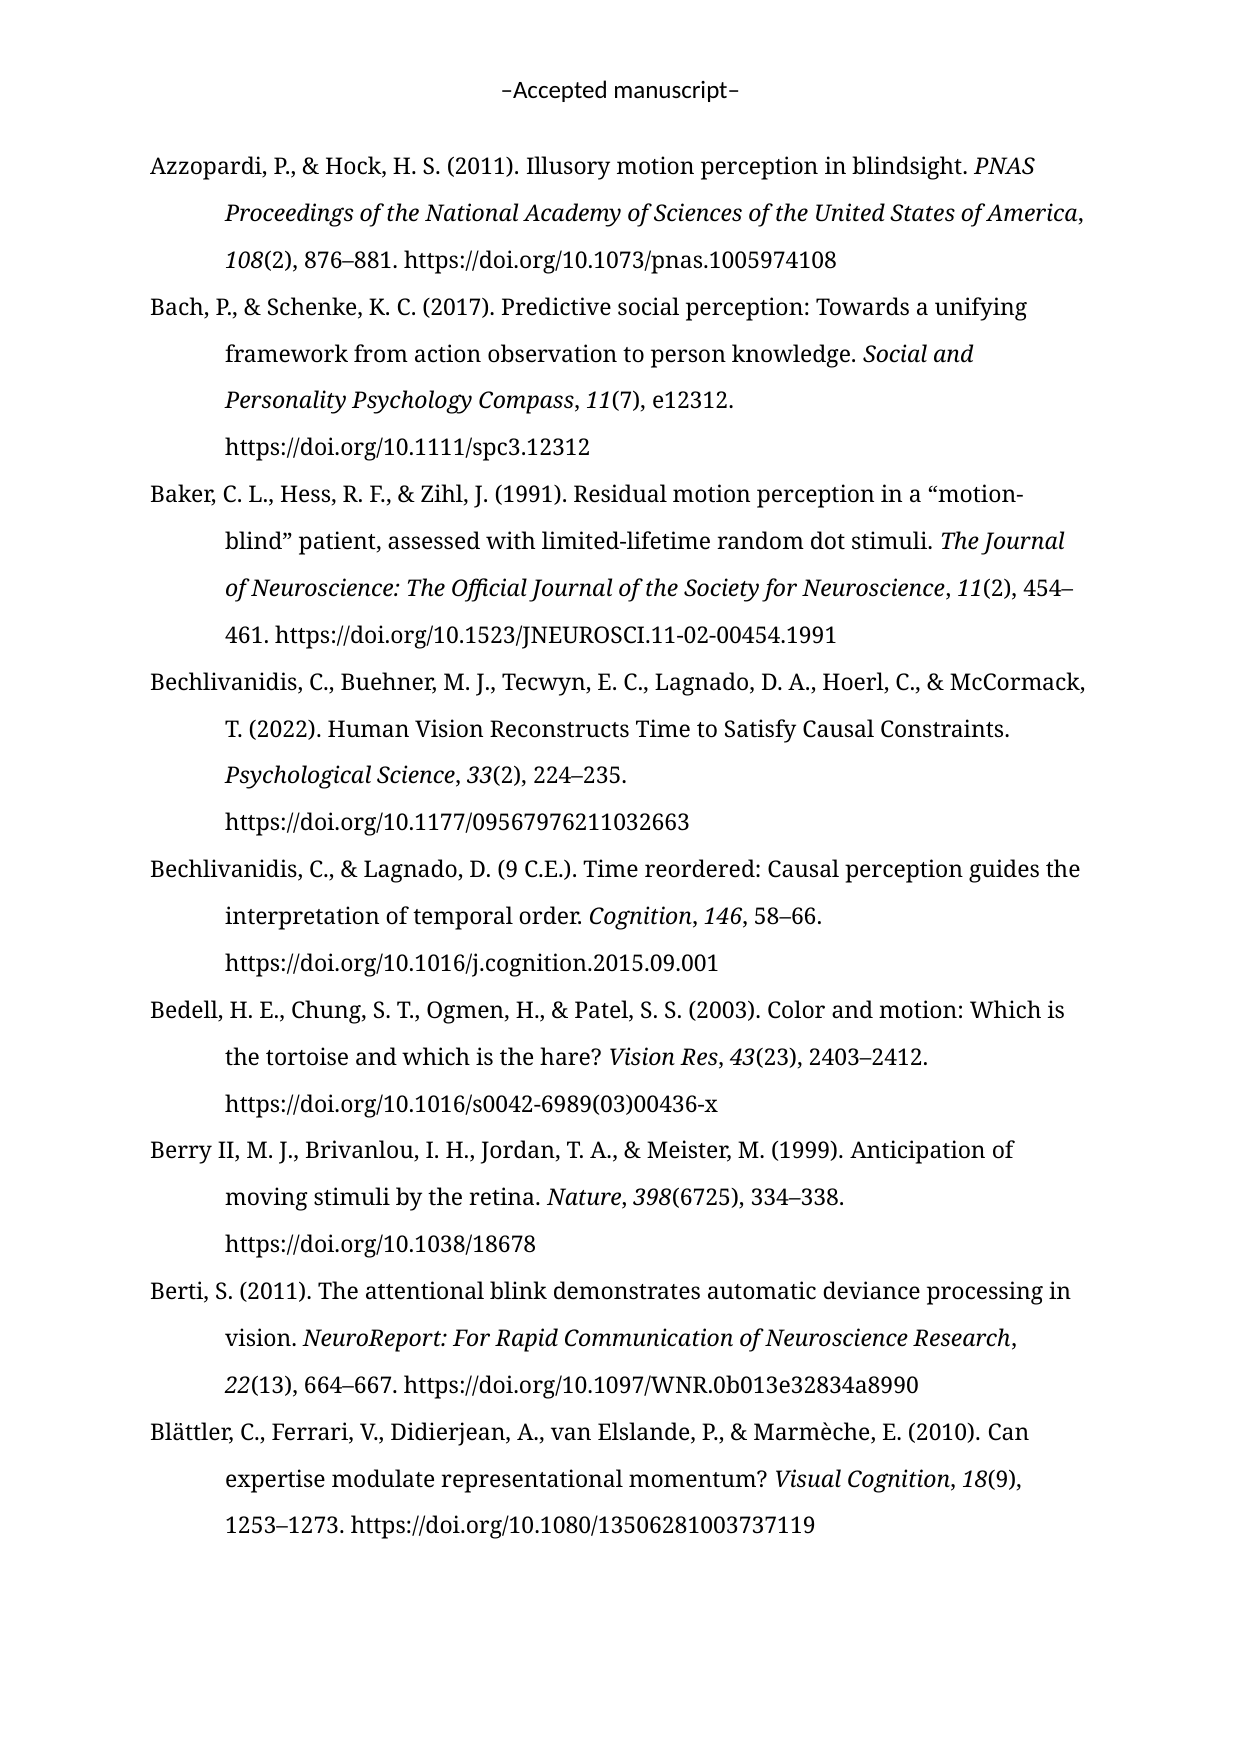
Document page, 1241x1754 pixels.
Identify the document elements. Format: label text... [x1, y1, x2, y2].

text Berry II, M. J., Brivanlou, I. H., Jordan, T. A., & Meister, M. (1999). Anticipation of moving stimuli by the retina. Nature, 398(6725), 334–338. https://doi.org/10.1038/18678 [150, 1134, 1090, 1259]
text Baker, C. L., Hess, R. F., & Zihl, J. (1991). Residual motion perception in a “motion-blind” patient, assessed with limited-lifetime random dot stimuli. The Journal of Neuroscience: The Official Journal of the Society for Neuroscience, 11(2), 454–461. https://doi.org/10.1523/JNEUROSCI.11-02-00454.1991 [150, 478, 1090, 650]
text Bach, P., & Schenke, K. C. (2017). Predictive social perception: Towards a unifying framework from action observation to person knowledge. Social and Personality Psychology Compass, 11(7), e12312. https://doi.org/10.1111/spc3.12312 [150, 291, 1090, 462]
text Berti, S. (2011). The attentional blink demonstrates automatic deviance processing in vision. NeuroReport: For Rapid Communication of Neuroscience Research, 22(13), 664–667. https://doi.org/10.1097/WNR.0b013e32834a8990 [150, 1275, 1090, 1400]
text Bedell, H. E., Chung, S. T., Ogmen, H., & Patel, S. S. (2003). Color and motion: Which is the tortoise and which is the hare? Vision Res, 43(23), 2403–2412. https://doi.org/10.1016/s0042-6989(03)00436-x [150, 994, 1090, 1119]
text Bechlivanidis, C., Buehner, M. J., Tecwyn, E. C., Lagnado, D. A., Hoerl, C., & McCormack, T. (2022). Human Vision Reconstructs Time to Satisfy Causal Constraints. Psychological Science, 33(2), 224–235. https://doi.org/10.1177/09567976211032663 [150, 666, 1090, 837]
text Azzopardi, P., & Hock, H. S. (2011). Illusory motion perception in blindsight. PNAS Proceedings of the National Academy of Sciences of the United States of America, 108(2), 876–881. https://doi.org/10.1073/pnas.1005974108 [150, 150, 1090, 275]
text Bechlivanidis, C., & Lagnado, D. (9 C.E.). Time reordered: Causal perception guides the interpretation of temporal order. Cognition, 146, 58–66. https://doi.org/10.1016/j.cognition.2015.09.001 [150, 853, 1090, 978]
text Blättler, C., Ferrari, V., Didierjean, A., van Elslande, P., & Marmèche, E. (2010). Can expertise modulate representational momentum? Visual Cognition, 18(9), 1253–1273. https://doi.org/10.1080/13506281003737119 [150, 1416, 1090, 1541]
